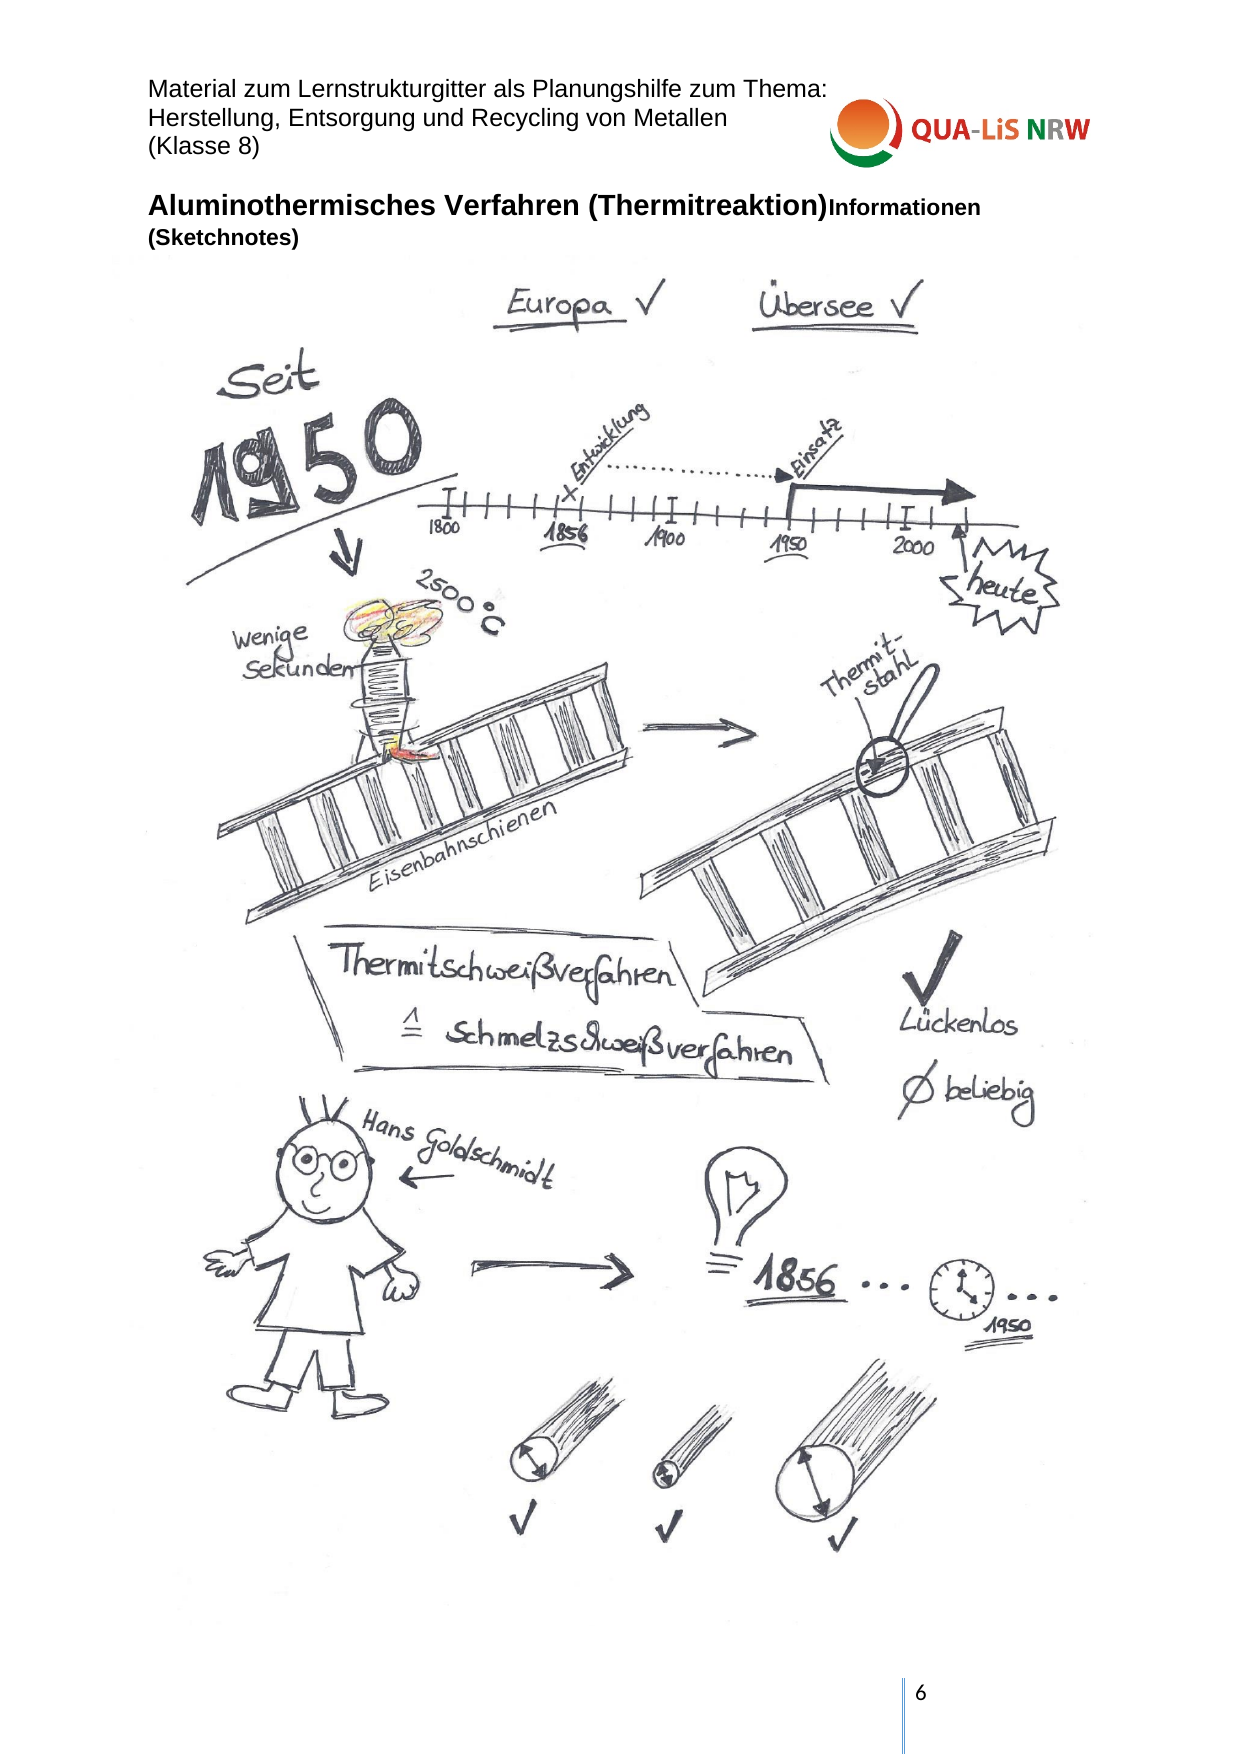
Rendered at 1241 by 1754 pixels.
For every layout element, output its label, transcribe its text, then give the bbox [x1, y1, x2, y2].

picture [110, 255, 1102, 1623]
picture [829, 97, 1091, 168]
text Aluminothermisches Verfahren (Thermitreaktion)Informationen (Sketchnotes) [148, 188, 1093, 250]
